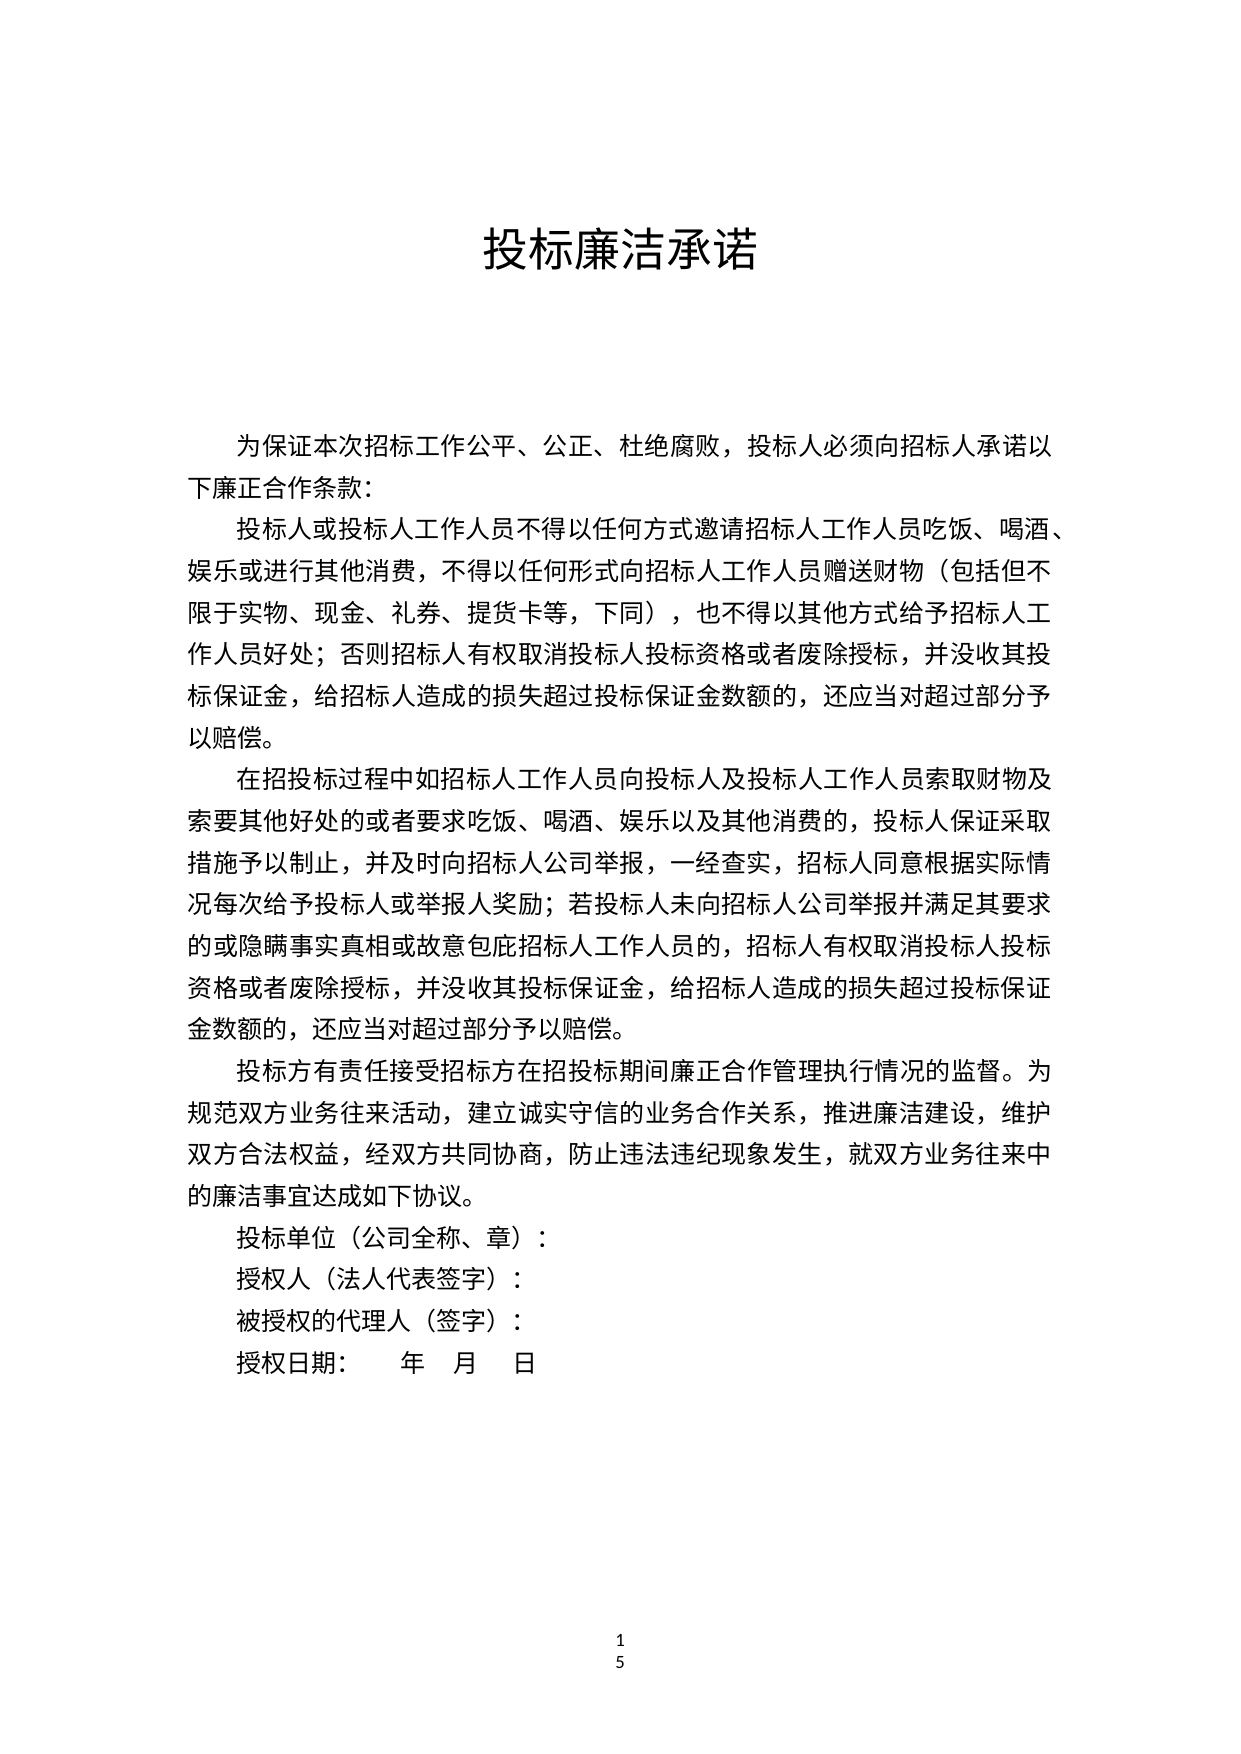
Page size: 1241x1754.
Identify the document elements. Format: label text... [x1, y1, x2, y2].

text 为保证本次招标工作公平、公正、杜绝腐败，投标人必须向招标人承诺以下廉正合作条款： [187, 422, 1053, 505]
text 授权日期： 年 月 日 [187, 1339, 1053, 1380]
text 投标单位（公司全称、章）： [187, 1214, 1053, 1255]
text 投标廉洁承诺 [187, 197, 1053, 295]
text 授权人（法人代表签字）： [187, 1255, 1053, 1297]
text 投标人或投标人工作人员不得以任何方式邀请招标人工作人员吃饭、喝酒、娱乐或进行其他消费，不得以任何形式向招标人工作人员赠送财物（包括但不限于实物、现金、礼券、提货卡等，下同），也不得以其他方式给予招标人工作人员好处；否则招标人有权取消投标人投标资格或者废除授标，并没收其投标保证金，给招标人造成的损失超过投标保证金数额的，还应当对超过部分予以赔偿。 [187, 505, 1053, 755]
text 在招投标过程中如招标人工作人员向投标人及投标人工作人员索取财物及索要其他好处的或者要求吃饭、喝酒、娱乐以及其他消费的，投标人保证采取措施予以制止，并及时向招标人公司举报，一经查实，招标人同意根据实际情况每次给予投标人或举报人奖励；若投标人未向招标人公司举报并满足其要求的或隐瞒事实真相或故意包庇招标人工作人员的，招标人有权取消投标人投标资格或者废除授标，并没收其投标保证金，给招标人造成的损失超过投标保证金数额的，还应当对超过部分予以赔偿。 [187, 755, 1053, 1047]
text 投标方有责任接受招标方在招投标期间廉正合作管理执行情况的监督。为规范双方业务往来活动，建立诚实守信的业务合作关系，推进廉洁建设，维护双方合法权益，经双方共同协商，防止违法违纪现象发生，就双方业务往来中的廉洁事宜达成如下协议。 [187, 1047, 1053, 1214]
text 被授权的代理人（签字）： [187, 1297, 1053, 1339]
